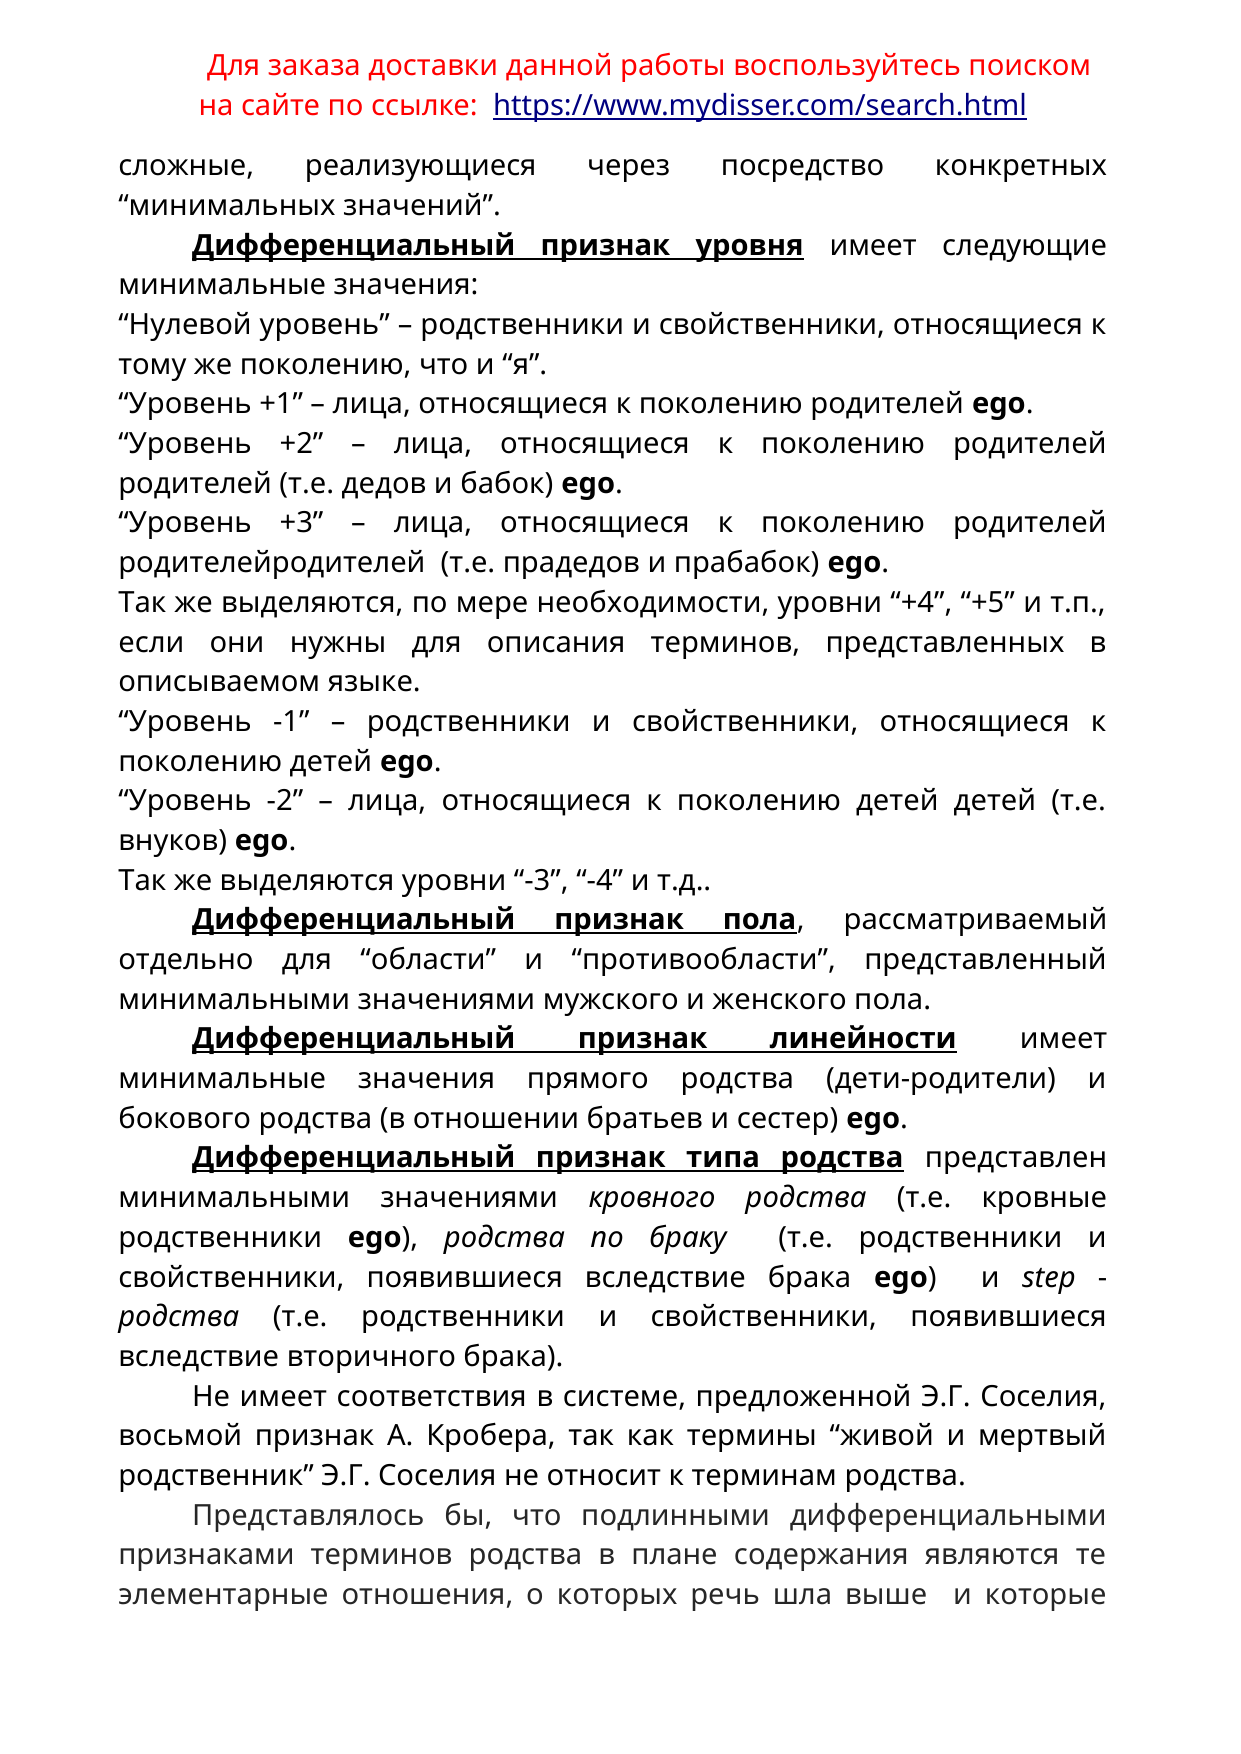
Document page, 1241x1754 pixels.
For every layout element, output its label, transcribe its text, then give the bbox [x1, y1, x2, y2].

text Не имеет соответствия в системе, предложенной Э.Г. Соселия, восьмой признак А. Кробера, так как термины “живой и мертвый родственник” Э.Г. Соселия не относит к терминам родства. [118, 1375, 1107, 1494]
text Так же выделяются, по мере необходимости, уровни “+4”, “+5” и т.п., если они нужны для описания терминов, представленных в описываемом языке. [118, 581, 1107, 700]
text Дифференциальный признак пола, рассматриваемый отдельно для “области” и “противообласти”, представленный минимальными значениями мужского и женского пола. [118, 899, 1107, 1018]
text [118, 144, 1107, 224]
text “Нулевой уровень” – родственники и свойственники, относящиеся к тому же поколению, что и “я”. [118, 303, 1107, 383]
text Дифференциальный признак уровня имеет следующие минимальные значения: [118, 224, 1107, 303]
text Так же выделяются уровни “-3”, “-4” и т.д.. [118, 859, 1107, 899]
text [118, 1494, 1107, 1613]
text “Уровень +3” – лица, относящиеся к поколению родителей родителейродителей (т.е. прадедов и прабабок) ego. [118, 502, 1107, 581]
text “Уровень +1” – лица, относящиеся к поколению родителей ego. [118, 383, 1107, 422]
text Дифференциальный признак типа родства представлен минимальными значениями кровного родства (т.е. кровные родственники ego), родства по браку (т.е. родственники и свойственники, появившиеся вследствие брака ego) и step - родства (т.е. родственники и свойственники, появившиеся вследствие вторичного брака). [118, 1137, 1107, 1375]
text Дифференциальный признак линейности имеет минимальные значения прямого родства (дети-родители) и бокового родства (в отношении братьев и сестер) ego. [118, 1018, 1107, 1137]
text “Уровень -2” – лица, относящиеся к поколению детей детей (т.е. внуков) ego. [118, 779, 1107, 859]
text “Уровень -1” – родственники и свойственники, относящиеся к поколению детей ego. [118, 700, 1107, 779]
text “Уровень +2” – лица, относящиеся к поколению родителей родителей (т.е. дедов и бабок) ego. [118, 422, 1107, 502]
